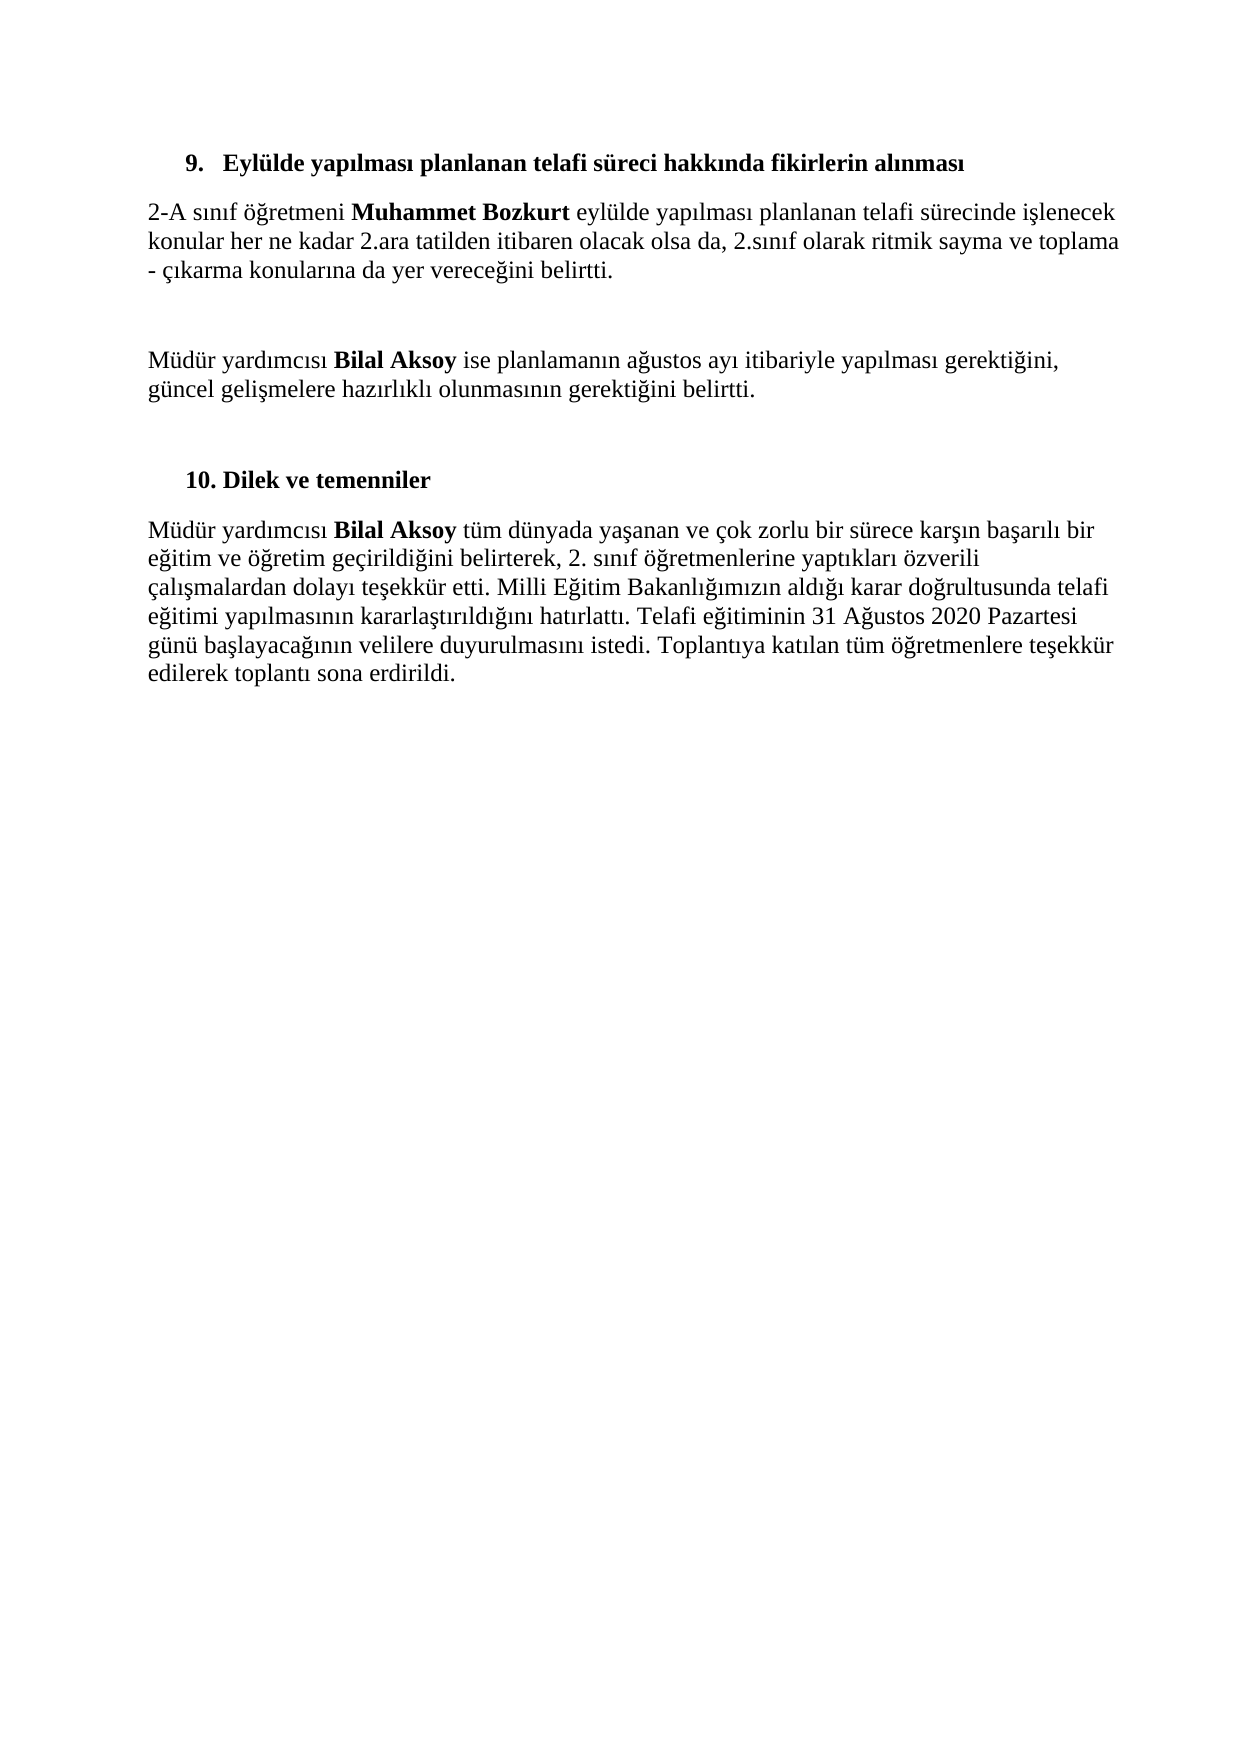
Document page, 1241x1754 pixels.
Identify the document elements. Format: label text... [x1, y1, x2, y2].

list Dilek ve temenniler [185, 465, 1122, 494]
text Müdür yardımcısı Bilal Aksoy tüm dünyada yaşanan ve çok zorlu bir sürece karşın başarılı bir eğitim ve öğretim geçirildiğini belirterek, 2. sınıf öğretmenlerine yaptıkları özverili çalışmalardan dolayı teşekkür etti. Milli Eğitim Bakanlığımızın aldığı karar doğrultusunda telafi eğitimi yapılmasının kararlaştırıldığını hatırlattı. Telafi eğitiminin 31 Ağustos 2020 Pazartesi günü başlayacağının velilere duyurulmasını istedi. Toplantıya katılan tüm öğretmenlere teşekkür edilerek toplantı sona erdirildi. [148, 515, 1122, 687]
list Eylülde yapılması planlanan telafi süreci hakkında fikirlerin alınması [185, 148, 1122, 176]
text 2-A sınıf öğretmeni Muhammet Bozkurt eylülde yapılması planlanan telafi sürecinde işlenecek konular her ne kadar 2.ara tatilden itibaren olacak olsa da, 2.sınıf olarak ritmik sayma ve toplama - çıkarma konularına da yer vereceğini belirtti. [148, 197, 1122, 283]
text Müdür yardımcısı Bilal Aksoy ise planlamanın ağustos ayı itibariyle yapılması gerektiğini, güncel gelişmelere hazırlıklı olunmasının gerektiğini belirtti. [148, 346, 1122, 403]
